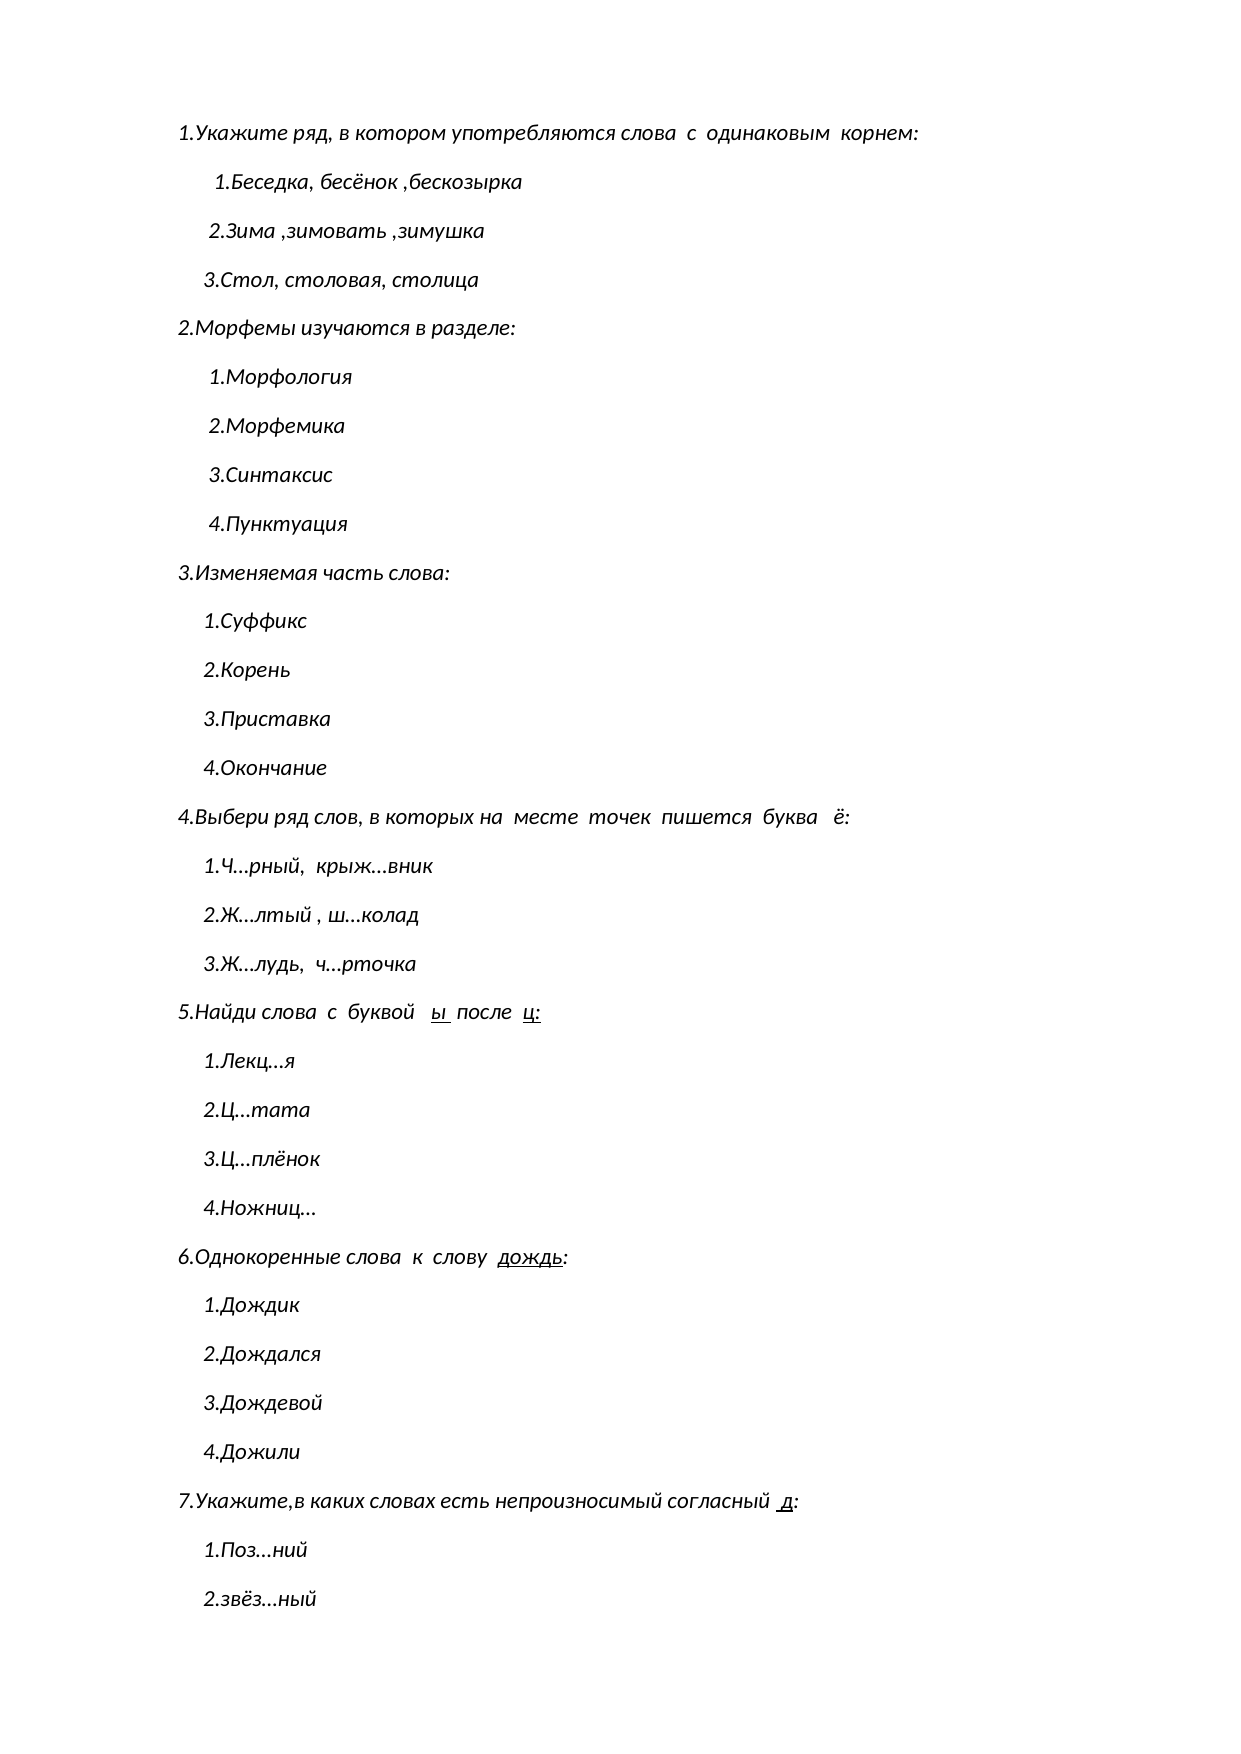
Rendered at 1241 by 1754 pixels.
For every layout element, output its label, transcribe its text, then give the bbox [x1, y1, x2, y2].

text 3.Ж…лудь, ч…рточка [177, 949, 1152, 977]
text 4.Пунктуация [177, 509, 1152, 537]
text 3.Синтаксис [177, 460, 1152, 488]
text 3.Дождевой [177, 1388, 1152, 1416]
text 1.Поз…ний [177, 1535, 1152, 1563]
text 4.Ножниц… [177, 1193, 1152, 1221]
text 2.звёз…ный [177, 1584, 1152, 1612]
text 4.Выбери ряд слов, в которых на месте точек пишется буква ё: [177, 802, 1152, 830]
text 4.Окончание [177, 753, 1152, 781]
text 2.Морфемы изучаются в разделе: [177, 313, 1152, 342]
text 1.Ч…рный, крыж…вник [177, 851, 1152, 879]
text 1.Укажите ряд, в котором употребляются слова с одинаковым корнем: [177, 118, 1152, 146]
text 2.Морфемика [177, 411, 1152, 439]
text 2.Зима ,зимовать ,зимушка [177, 216, 1152, 244]
text 1.Морфология [177, 362, 1152, 390]
text 1.Суффикс [177, 607, 1152, 635]
text 1.Лекц…я [177, 1046, 1152, 1074]
text 3.Стол, столовая, столица [177, 265, 1152, 293]
text 2.Корень [177, 656, 1152, 683]
text 2.Дождался [177, 1339, 1152, 1367]
text 3.Изменяемая часть слова: [177, 558, 1152, 586]
text 1.Дождик [177, 1291, 1152, 1319]
text 2.Ж…лтый , ш…колад [177, 900, 1152, 928]
text 2.Ц…тата [177, 1095, 1152, 1123]
text 4.Дожили [177, 1437, 1152, 1465]
text 7.Укажите,в каких словах есть непроизносимый согласный д: [177, 1486, 1152, 1514]
text 5.Найди слова с буквой ы после ц: [177, 997, 1152, 1026]
text 6.Однокоренные слова к слову дождь: [177, 1242, 1152, 1270]
text 3.Приставка [177, 704, 1152, 732]
text 3.Ц…плёнок [177, 1144, 1152, 1172]
text 1.Беседка, бесёнок ,бескозырка [177, 167, 1152, 195]
